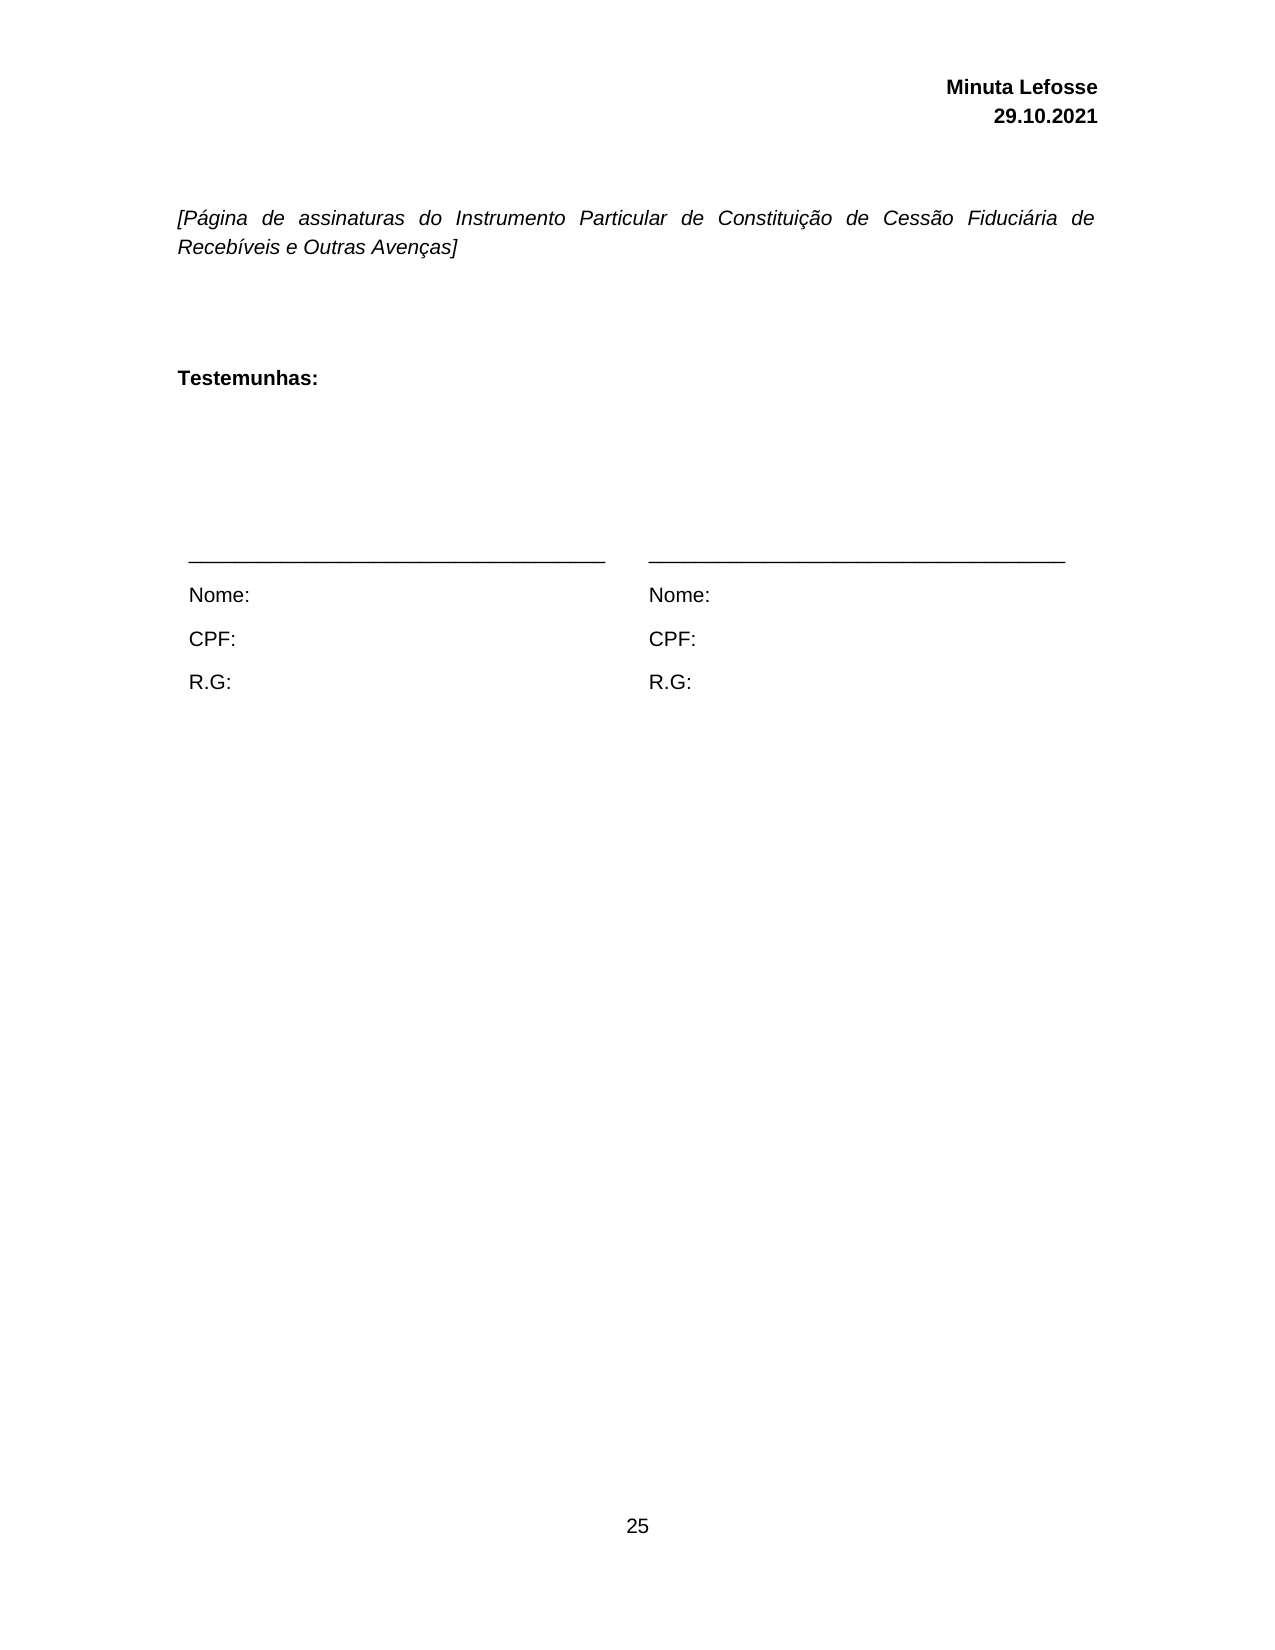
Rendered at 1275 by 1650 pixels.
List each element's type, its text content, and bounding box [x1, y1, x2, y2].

text [Página de assinaturas do Instrumento Particular de Constituição de Cessão Fiduciária de Recebíveis e Outras Avenças] [177, 206, 1098, 259]
text Testemunhas: [177, 365, 1098, 389]
table_header ____________________________________ Nome: CPF: R.G: [638, 525, 1098, 699]
table_header ____________________________________ Nome: CPF: R.G: [177, 525, 637, 699]
